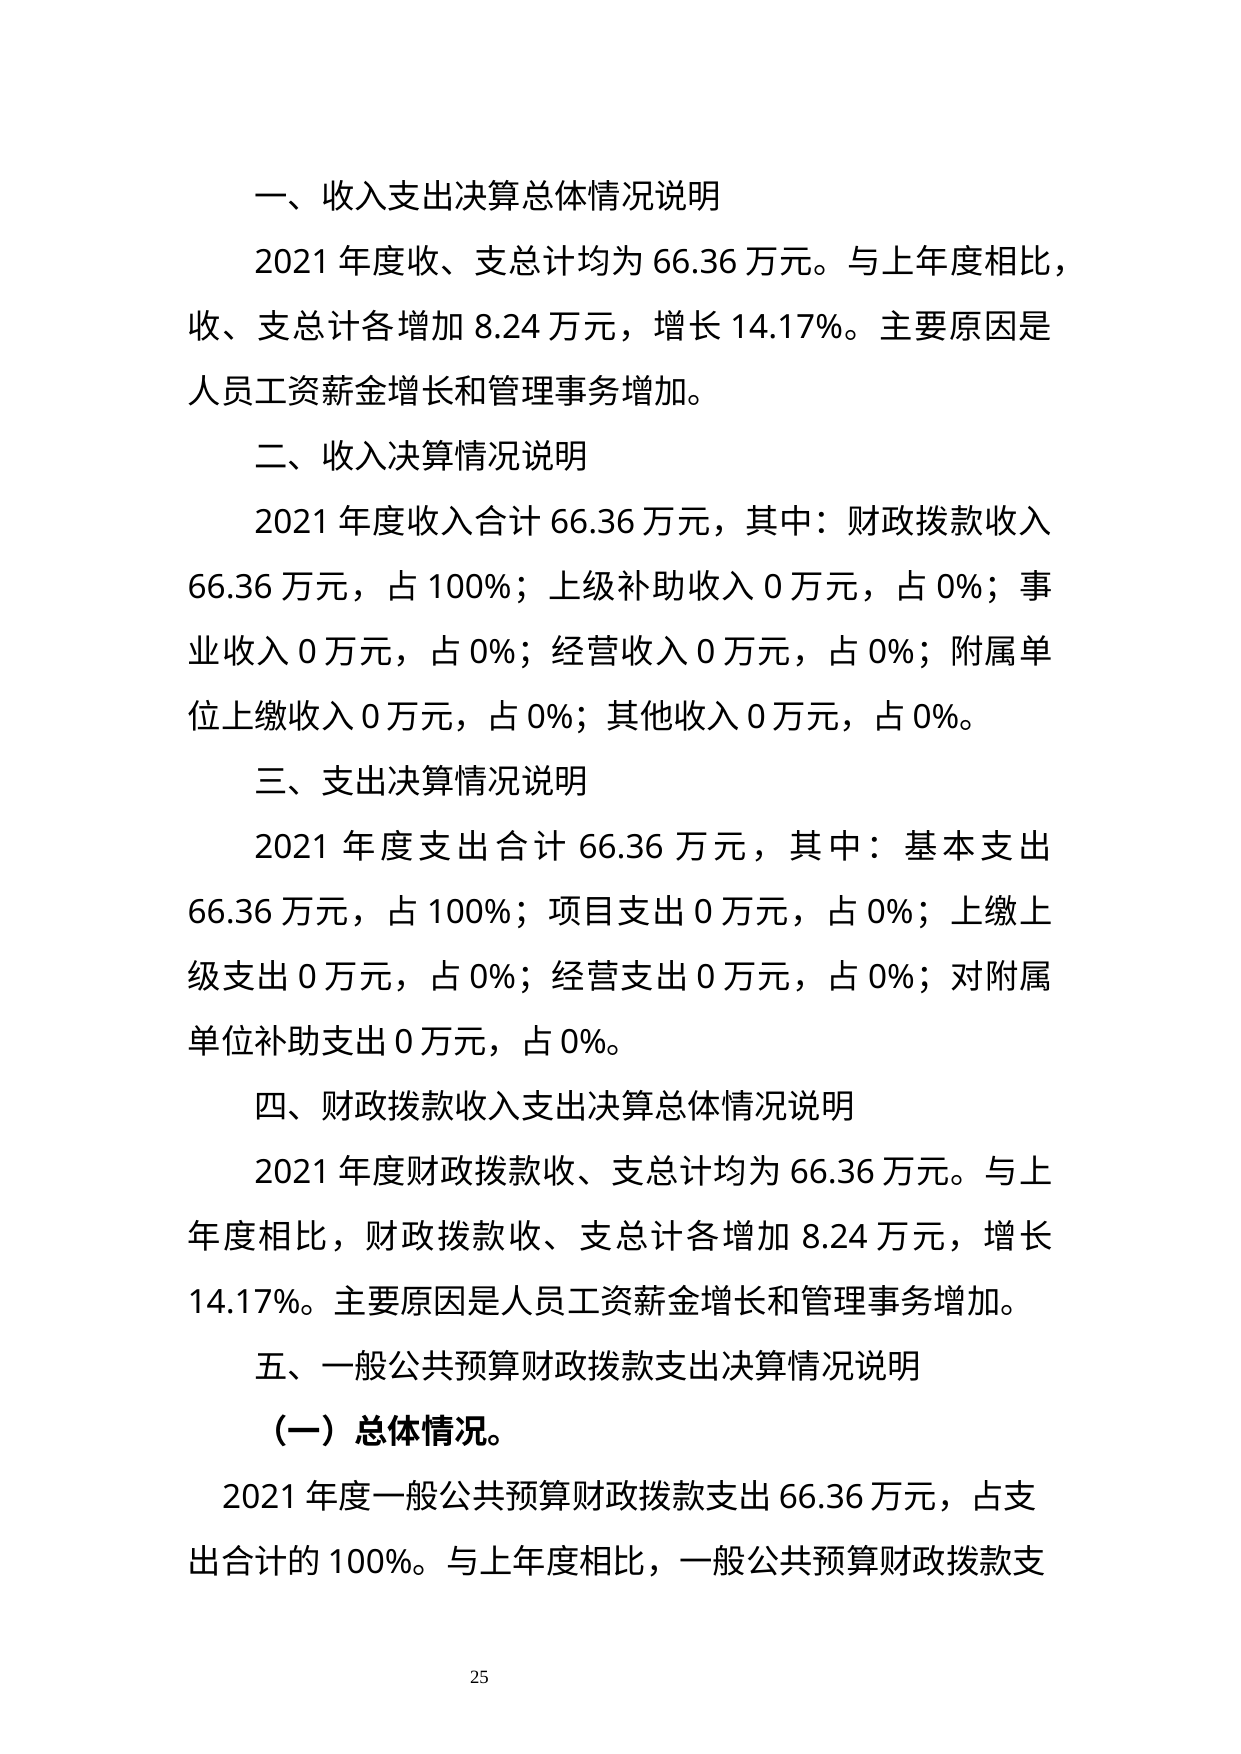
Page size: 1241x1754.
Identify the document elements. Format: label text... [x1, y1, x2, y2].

text 2021年度支出合计66.36万元，其中：基本支出66.36万元，占100%；项目支出0万元，占0%；上缴上级支出0万元，占0%；经营支出0万元，占0%；对附属单位补助支出0万元，占0%。 [187, 812, 1053, 1072]
text 五、一般公共预算财政拨款支出决算情况说明 [187, 1332, 1053, 1397]
text 2021年度财政拨款收、支总计均为66.36万元。与上年度相比，财政拨款收、支总计各增加8.24万元，增长14.17%。主要原因是人员工资薪金增长和管理事务增加。 [187, 1137, 1053, 1332]
text 四、财政拨款收入支出决算总体情况说明 [187, 1072, 1053, 1137]
text 二、收入决算情况说明 [187, 422, 1053, 487]
text 2021年度收入合计66.36万元，其中：财政拨款收入66.36万元，占100%；上级补助收入0万元，占0%；事业收入0万元，占0%；经营收入0万元，占0%；附属单位上缴收入0万元，占0%；其他收入0万元，占0%。 [187, 487, 1053, 747]
text 一、收入支出决算总体情况说明 [187, 162, 1053, 227]
text 2021年度收、支总计均为66.36万元。与上年度相比，收、支总计各增加8.24万元，增长14.17%。主要原因是人员工资薪金增长和管理事务增加。 [187, 227, 1053, 422]
text （一）总体情况。 [187, 1397, 1053, 1462]
text 三、支出决算情况说明 [187, 747, 1053, 812]
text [187, 1462, 1053, 1592]
